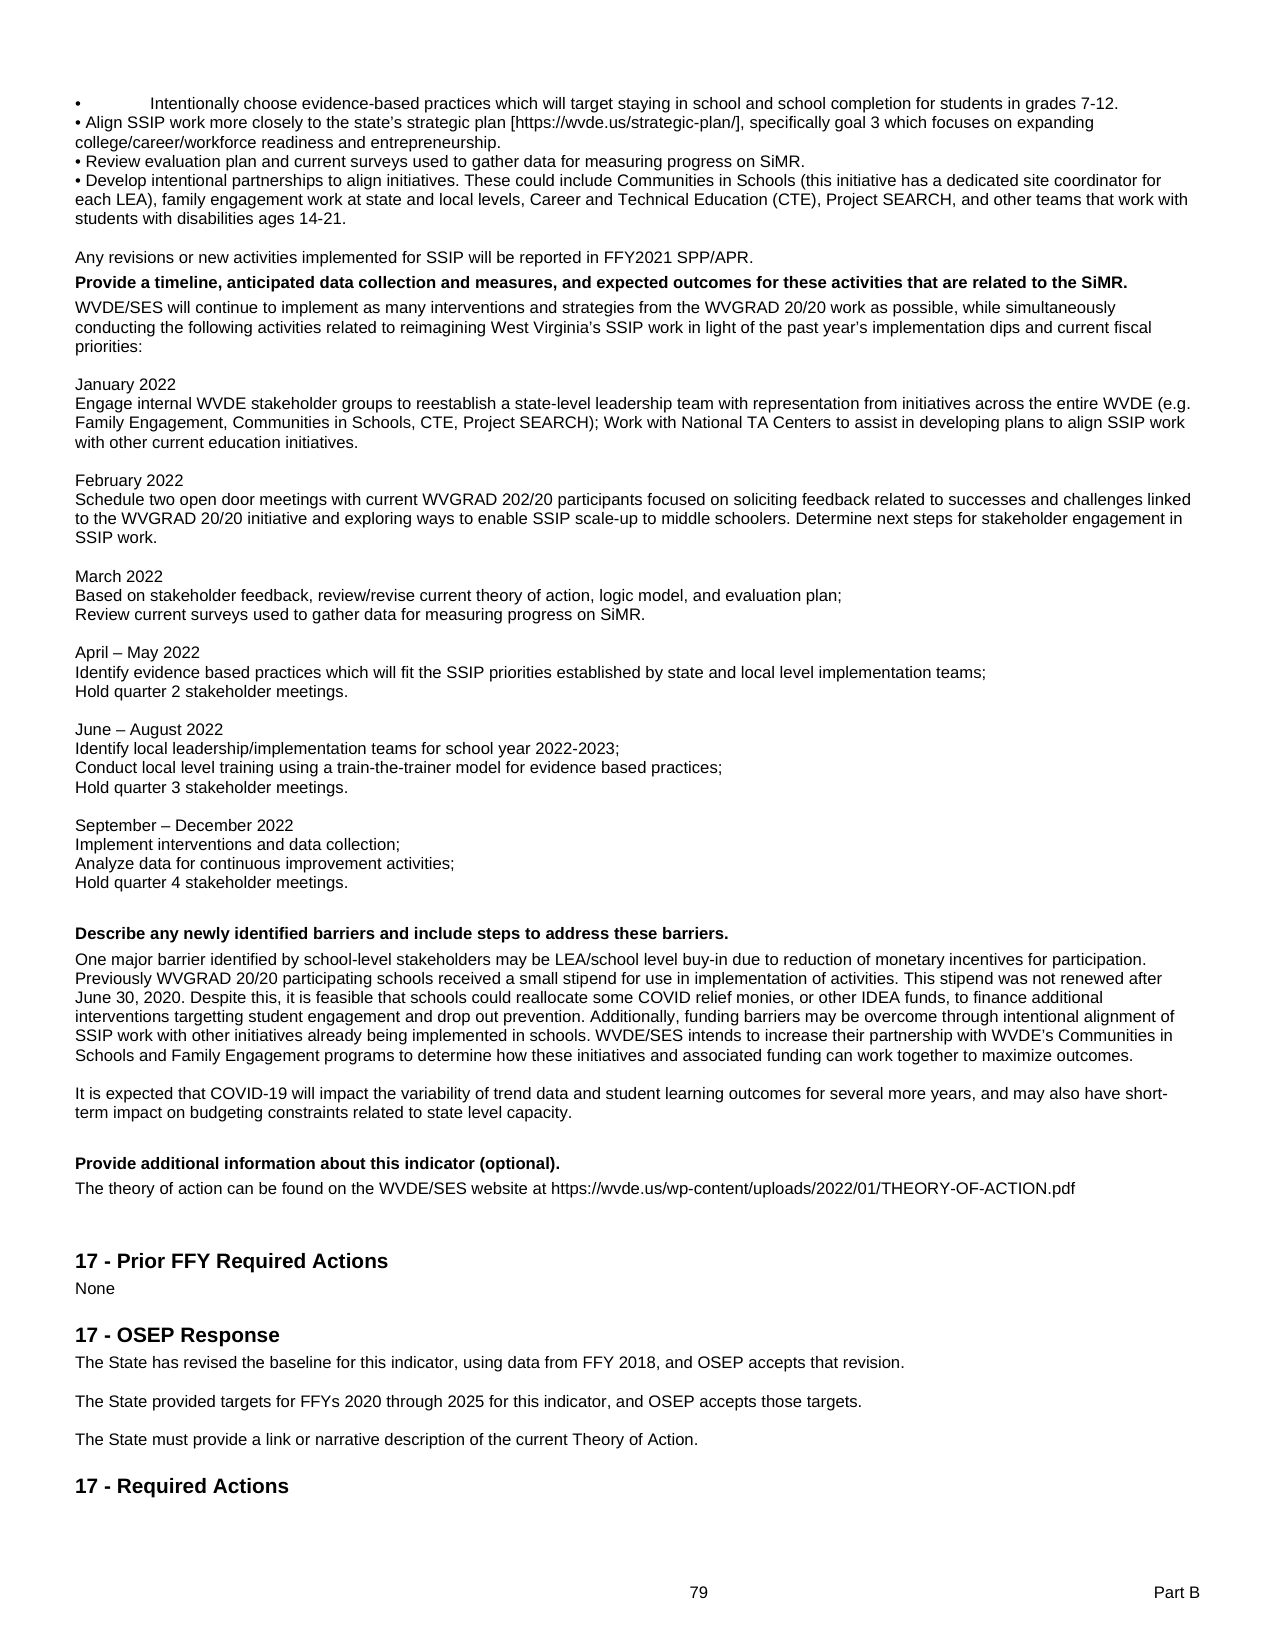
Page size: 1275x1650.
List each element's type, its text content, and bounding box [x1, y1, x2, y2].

text The State has revised the baseline for this indicator, using data from FFY 2018, and OSEP accepts that revision. The State provided targets for FFYs 2020 through 2025 for this indicator, and OSEP accepts those targets. The State must provide a link or narrative description of the current Theory of Action. [75, 1353, 1200, 1449]
subtitle 17 - Required Actions [75, 1474, 1200, 1498]
text None [75, 1279, 1200, 1298]
text The theory of action can be found on the WVDE/SES website at https://wvde.us/wp-content/uploads/2022/01/THEORY-OF-ACTION.pdf [75, 1179, 1200, 1198]
subtitle 17 - Prior FFY Required Actions [75, 1249, 1200, 1273]
text One major barrier identified by school-level stakeholders may be LEA/school level buy-in due to reduction of monetary incentives for participation. Previously WVGRAD 20/20 participating schools received a small stipend for use in implementation of activities. This stipend was not renewed after June 30, 2020. Despite this, it is feasible that schools could reallocate some COVID relief monies, or other IDEA funds, to finance additional interventions targetting student engagement and drop out prevention. Additionally, funding barriers may be overcome through intentional alignment of SSIP work with other initiatives already being implemented in schools. WVDE/SES intends to increase their partnership with WVDE’s Communities in Schools and Family Engagement programs to determine how these initiatives and associated funding can work together to maximize outcomes. It is expected that COVID-19 will impact the variability of trend data and student learning outcomes for several more years, and may also have short-term impact on budgeting constraints related to state level capacity. [75, 949, 1200, 1122]
text WVDE/SES will continue to implement as many interventions and strategies from the WVGRAD 20/20 work as possible, while simultaneously conducting the following activities related to reimagining West Virginia’s SSIP work in light of the past year’s implementation dips and current fiscal priorities: January 2022 Engage internal WVDE stakeholder groups to reestablish a state-level leadership team with representation from initiatives across the entire WVDE (e.g. Family Engagement, Communities in Schools, CTE, Project SEARCH); Work with National TA Centers to assist in developing plans to align SSIP work with other current education initiatives. February 2022 Schedule two open door meetings with current WVGRAD 202/20 participants focused on soliciting feedback related to successes and challenges linked to the WVGRAD 20/20 initiative and exploring ways to enable SSIP scale-up to middle schoolers. Determine next steps for stakeholder engagement in SSIP work. March 2022 Based on stakeholder feedback, review/revise current theory of action, logic model, and evaluation plan; Review current surveys used to gather data for measuring progress on SiMR. April – May 2022 Identify evidence based practices which will fit the SSIP priorities established by state and local level implementation teams; Hold quarter 2 stakeholder meetings. June – August 2022 Identify local leadership/implementation teams for school year 2022-2023; Conduct local level training using a train-the-trainer model for evidence based practices; Hold quarter 3 stakeholder meetings. September – December 2022 Implement interventions and data collection; Analyze data for continuous improvement activities; Hold quarter 4 stakeholder meetings. [75, 298, 1200, 892]
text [75, 75, 1200, 267]
subtitle 17 - OSEP Response [75, 1323, 1200, 1347]
text Provide a timeline, anticipated data collection and measures, and expected outcomes for these activities that are related to the SiMR. [75, 273, 1200, 292]
text Describe any newly identified barriers and include steps to address these barriers. [75, 924, 1200, 943]
text Provide additional information about this indicator (optional). [75, 1154, 1200, 1173]
